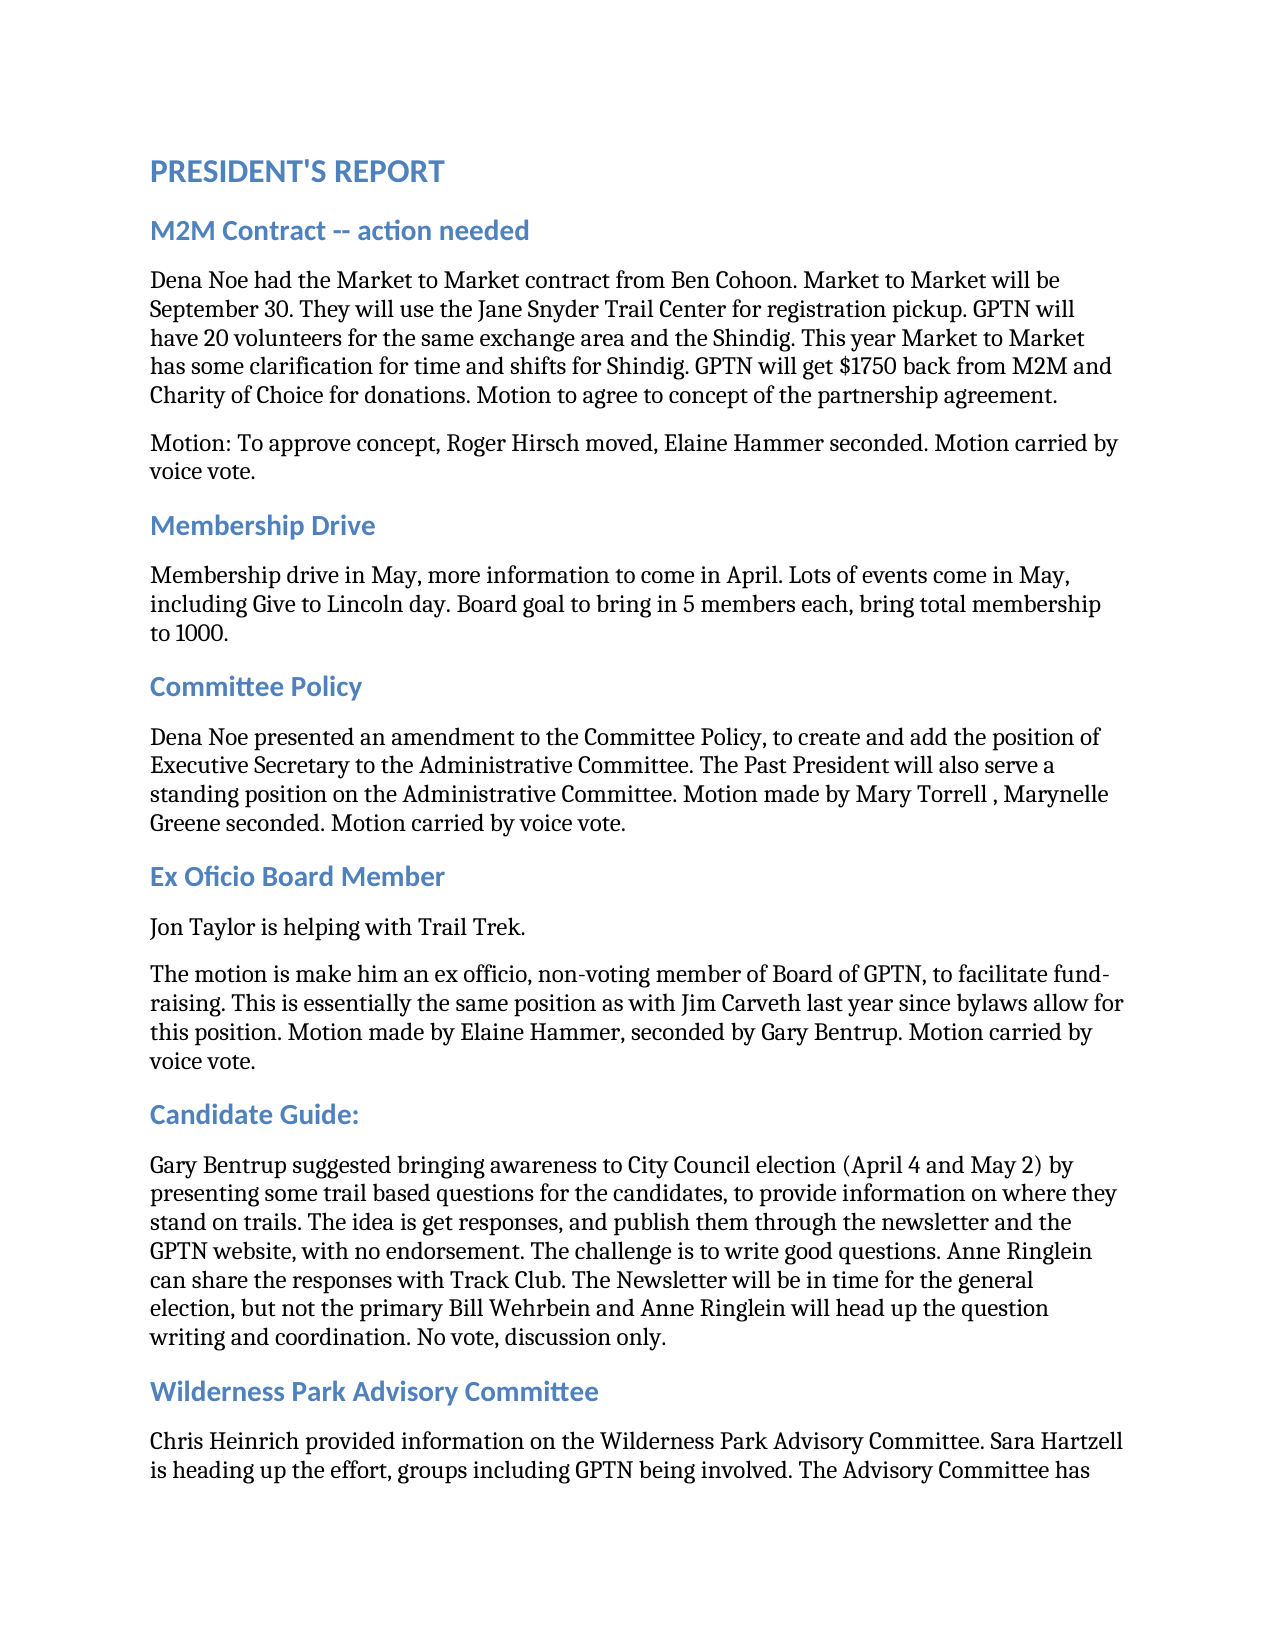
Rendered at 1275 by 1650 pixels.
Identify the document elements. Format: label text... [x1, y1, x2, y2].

subtitle Wilderness Park Advisory Committee [150, 1373, 1125, 1408]
text Gary Bentrup suggested bringing awareness to City Council election (April 4 and May 2) by presenting some trail based questions for the candidates, to provide information on where they stand on trails. The idea is get responses, and publish them through the newsletter and the GPTN website, with no endorsement. The challenge is to write good questions. Anne Ringlein can share the responses with Track Club. The Newsletter will be in time for the general election, but not the primary Bill Wehrbein and Anne Ringlein will head up the question writing and coordination. No vote, discussion only. [150, 1151, 1125, 1352]
text Dena Noe had the Market to Market contract from Ben Cohoon. Market to Market will be September 30. They will use the Jane Snyder Trail Center for registration pickup. GPTN will have 20 volunteers for the same exchange area and the Shindig. This year Market to Market has some clarification for time and shifts for Shindig. GPTN will get $1750 back from M2M and Charity of Choice for donations. Motion to agree to concept of the partnership agreement. [150, 266, 1125, 410]
text The motion is make him an ex officio, non-voting member of Board of GPTN, to facilitate fund-raising. This is essentially the same position as with Jim Carveth last year since bylaws allow for this position. Motion made by Elaine Hammer, seconded by Gary Bentrup. Motion carried by voice vote. [150, 960, 1125, 1075]
subtitle PRESIDENT'S REPORT [150, 150, 1125, 191]
subtitle M2M Contract -- action needed [150, 212, 1125, 247]
text Dena Noe presented an amendment to the Committee Policy, to create and add the position of Executive Secretary to the Administrative Committee. The Past President will also serve a standing position on the Administrative Committee. Motion made by Mary Torrell , Marynelle Greene seconded. Motion carried by voice vote. [150, 723, 1125, 838]
text Motion: To approve concept, Roger Hirsch moved, Elaine Hammer seconded. Motion carried by voice vote. [150, 428, 1125, 486]
subtitle Committee Policy [150, 668, 1125, 704]
subtitle Candidate Guide: [150, 1096, 1125, 1132]
text Jon Taylor is helping with Trail Trek. [150, 913, 1125, 942]
subtitle Membership Drive [150, 507, 1125, 542]
subtitle Ex Oficio Board Member [150, 858, 1125, 894]
text Membership drive in May, more information to come in April. Lots of events come in May, including Give to Lincoln day. Board goal to bring in 5 members each, bring total membership to 1000. [150, 561, 1125, 647]
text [150, 1427, 1125, 1484]
